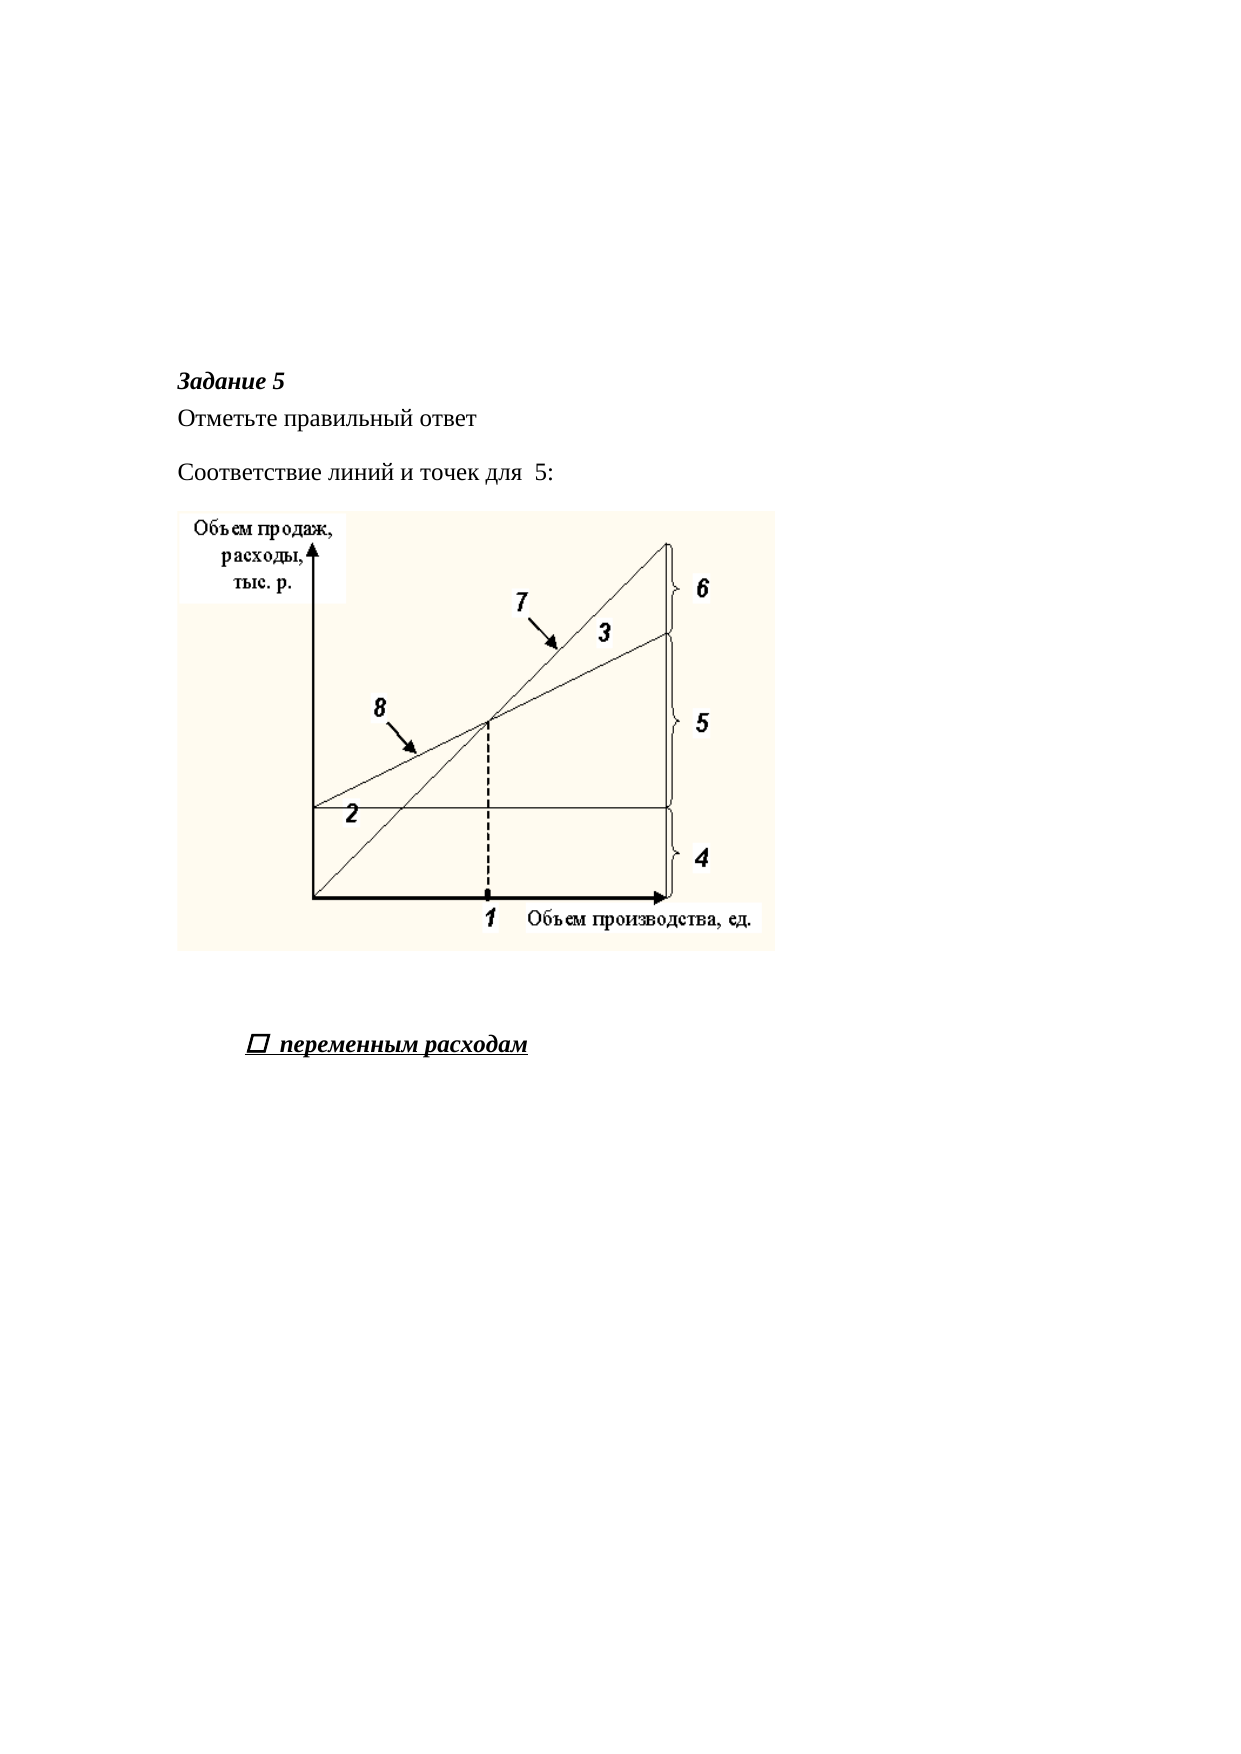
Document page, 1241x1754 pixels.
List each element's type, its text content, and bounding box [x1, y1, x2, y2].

picture [177, 511, 775, 951]
text Задание 5 [177, 366, 1152, 395]
text переменным расходам [245, 1029, 1152, 1058]
text Отметьте правильный ответ [177, 403, 1152, 432]
text Соответствие линий и точек для 5: [177, 457, 1152, 486]
